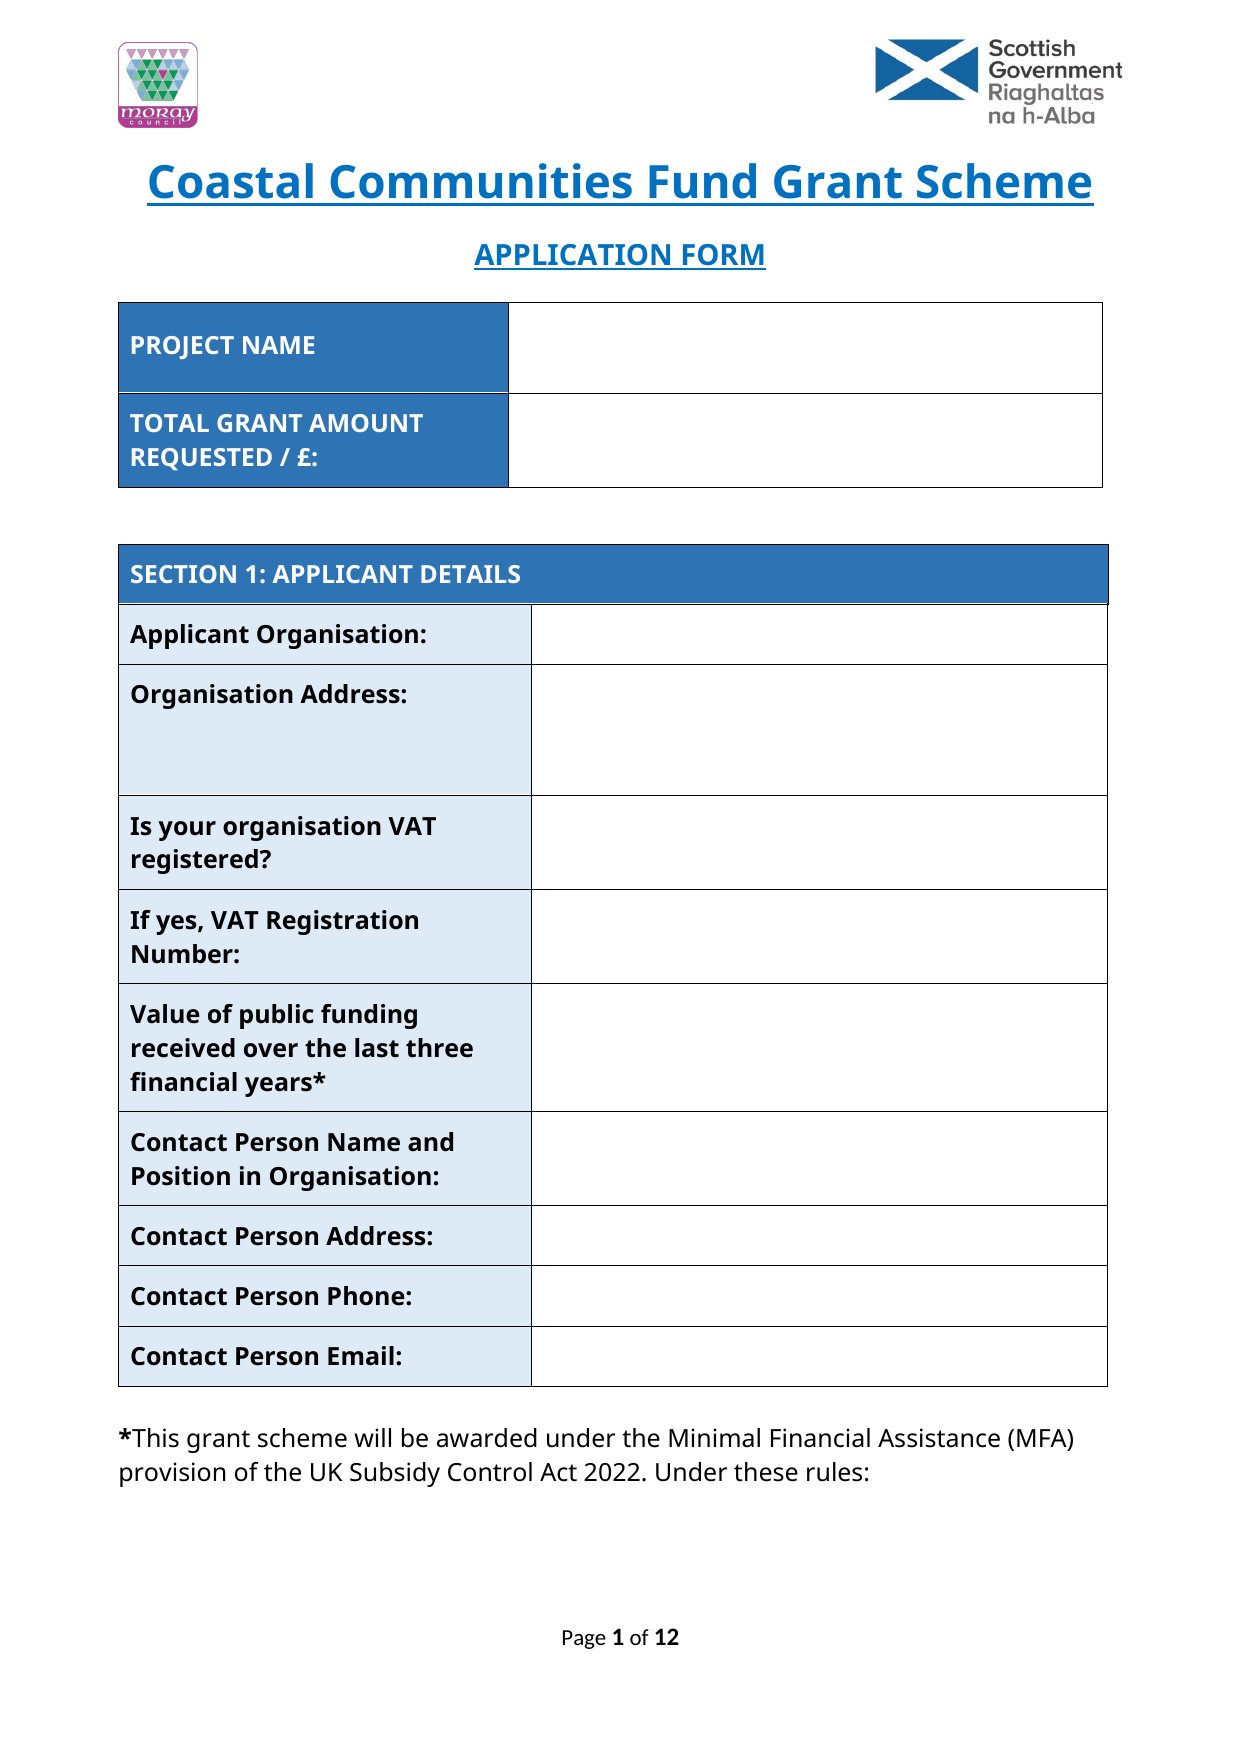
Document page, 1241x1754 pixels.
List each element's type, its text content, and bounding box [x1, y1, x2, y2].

table_cell Contact Person Address: [119, 1206, 531, 1265]
text Coastal Communities Fund Grant Scheme [118, 150, 1122, 212]
table_cell Organisation Address: [119, 665, 531, 794]
picture [118, 42, 198, 128]
table_cell [509, 394, 1102, 487]
table_cell [532, 1206, 1107, 1265]
table_cell If yes, VAT Registration Number: [119, 890, 531, 983]
table_cell [532, 1266, 1107, 1326]
text APPLICATION FORM [118, 234, 1122, 274]
text *This grant scheme will be awarded under the Minimal Financial Assistance (MFA) provision of the UK Subsidy Control Act 2022. Under these rules: [118, 1421, 1122, 1489]
table_cell [532, 890, 1107, 983]
table_header PROJECT NAME [119, 303, 508, 392]
table_cell [532, 665, 1107, 794]
table_cell Contact Person Email: [119, 1327, 531, 1386]
table_cell Is your organisation VAT registered? [119, 796, 531, 889]
table_cell [532, 1112, 1107, 1205]
table_cell [532, 796, 1107, 889]
table_cell Contact Person Name and Position in Organisation: [119, 1112, 531, 1205]
table_header [509, 303, 1102, 392]
table_cell [532, 984, 1107, 1111]
table_cell Contact Person Phone: [119, 1266, 531, 1326]
table_cell TOTAL GRANT AMOUNT REQUESTED / £: [119, 394, 508, 487]
table_cell [532, 605, 1107, 664]
table_cell [532, 1327, 1107, 1386]
picture [872, 36, 1123, 124]
table_header SECTION 1: APPLICANT DETAILS [119, 545, 1108, 603]
table_cell Applicant Organisation: [119, 605, 531, 664]
table_cell Value of public funding received over the last three financial years* [119, 984, 531, 1111]
